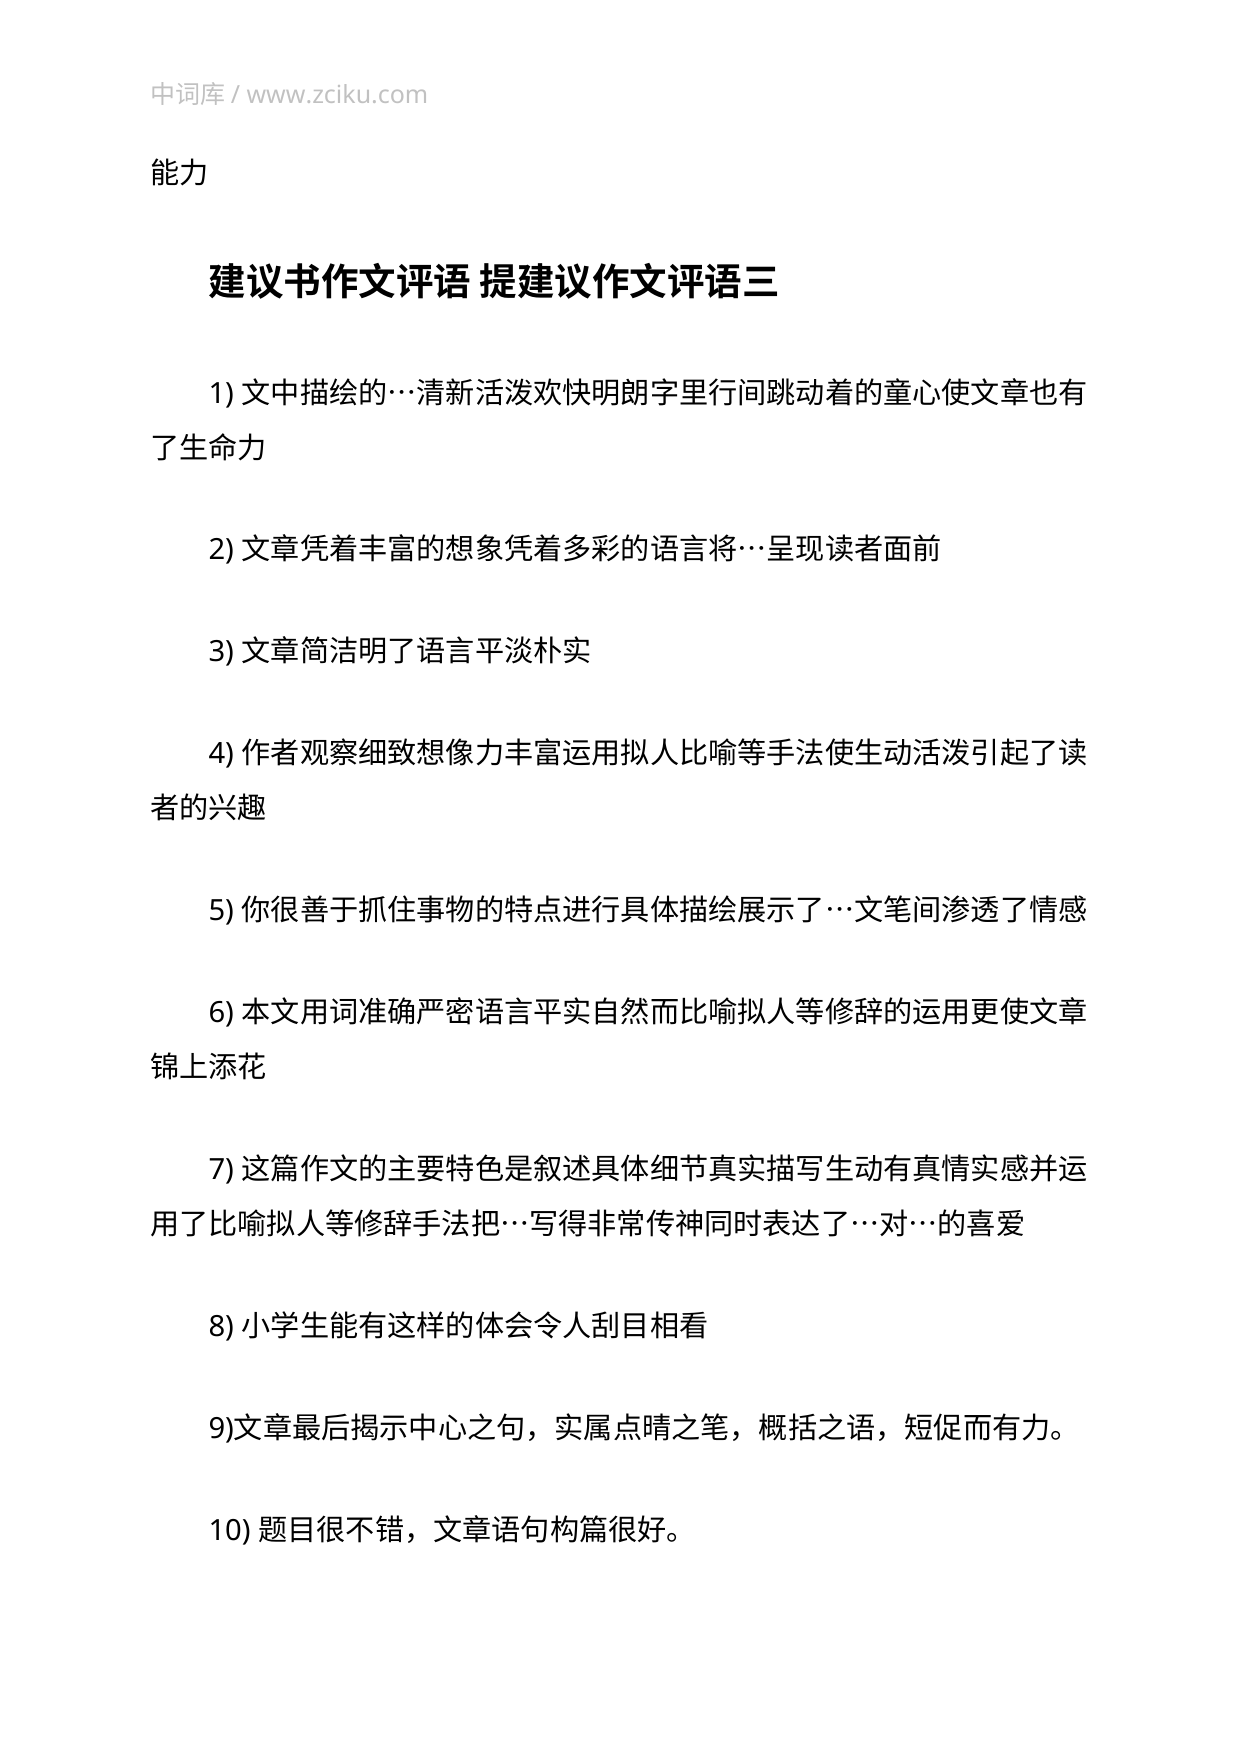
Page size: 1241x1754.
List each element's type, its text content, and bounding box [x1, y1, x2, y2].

text 8) 小学生能有这样的体会令人刮目相看 [150, 1302, 1090, 1344]
text 9)文章最后揭示中心之句，实属点晴之笔，概括之语，短促而有力。 [150, 1404, 1090, 1447]
text 2) 文章凭着丰富的想象凭着多彩的语言将…呈现读者面前 [150, 526, 1090, 568]
text 5) 你很善于抓住事物的特点进行具体描绘展示了…文笔间渗透了情感 [150, 887, 1090, 929]
text 建议书作文评语 提建议作文评语三 [150, 252, 1090, 306]
text 6) 本文用词准确严密语言平实自然而比喻拟人等修辞的运用更使文章锦上添花 [150, 989, 1090, 1086]
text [150, 150, 1090, 192]
text 10) 题目很不错，文章语句构篇很好。 [150, 1506, 1090, 1548]
text 4) 作者观察细致想像力丰富运用拟人比喻等手法使生动活泼引起了读者的兴趣 [150, 730, 1090, 827]
text 7) 这篇作文的主要特色是叙述具体细节真实描写生动有真情实感并运用了比喻拟人等修辞手法把…写得非常传神同时表达了…对…的喜爱 [150, 1145, 1090, 1243]
text 1) 文中描绘的…清新活泼欢快明朗字里行间跳动着的童心使文章也有了生命力 [150, 369, 1090, 466]
text 3) 文章简洁明了语言平淡朴实 [150, 628, 1090, 670]
